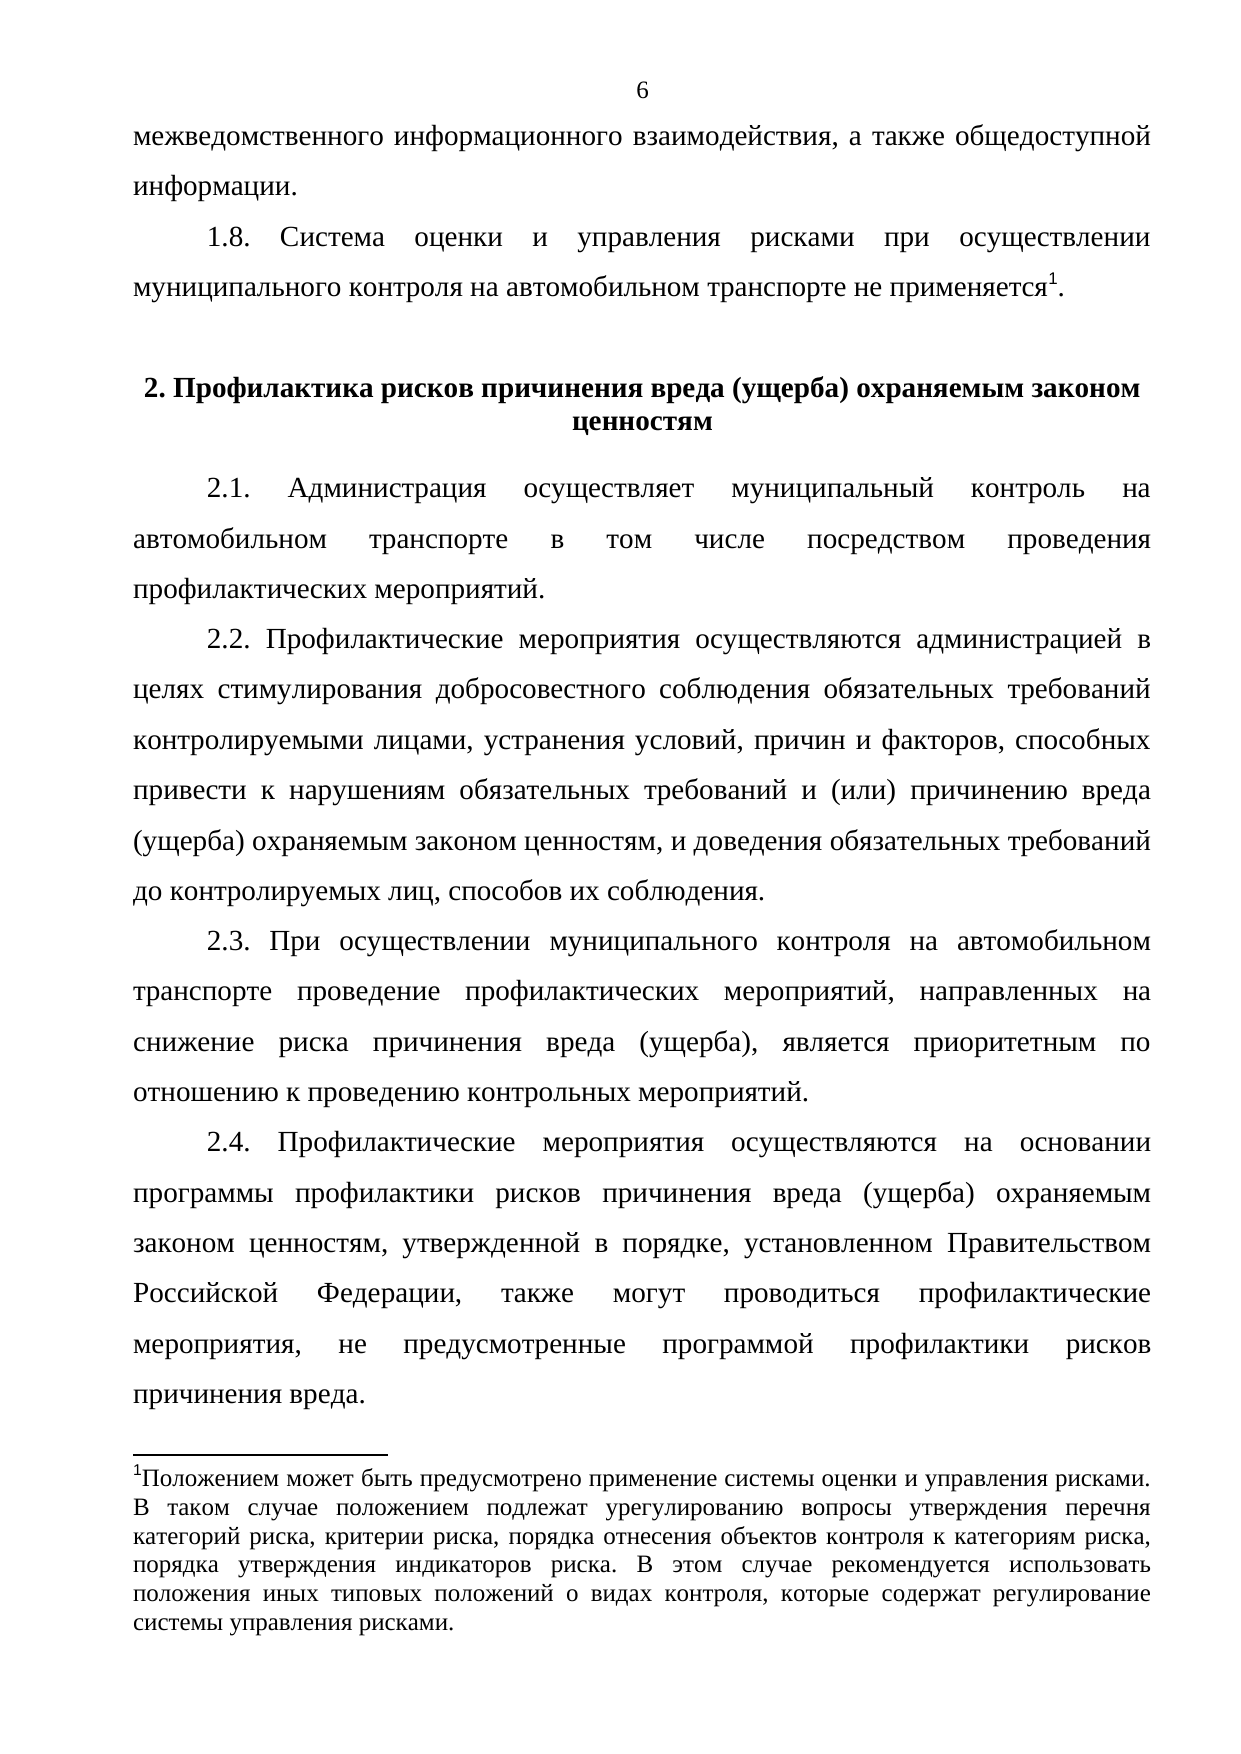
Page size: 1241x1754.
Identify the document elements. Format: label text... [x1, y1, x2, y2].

text 2.2. Профилактические мероприятия осуществляются администрацией в целях стимулирования добросовестного соблюдения обязательных требований контролируемыми лицами, устранения условий, причин и факторов, способных привести к нарушениям обязательных требований и (или) причинению вреда (ущерба) охраняемым законом ценностям, и доведения обязательных требований до контролируемых лиц, способов их соблюдения. [133, 621, 1152, 906]
text 2.4. Профилактические мероприятия осуществляются на основании программы профилактики рисков причинения вреда (ущерба) охраняемым законом ценностям, утвержденной в порядке, установленном Правительством Российской Федерации, также могут проводиться профилактические мероприятия, не предусмотренные программой профилактики рисков причинения вреда. [133, 1124, 1152, 1409]
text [133, 118, 1152, 202]
text 2. Профилактика рисков причинения вреда (ущерба) охраняемым законом ценностям [133, 370, 1152, 437]
text 1.8. Система оценки и управления рисками при осуществлении муниципального контроля на автомобильном транспорте не применяется. [133, 219, 1152, 303]
text 2.1. Администрация осуществляет муниципальный контроль на автомобильном транспорте в том числе посредством проведения профилактических мероприятий. [133, 470, 1152, 604]
text 2.3. При осуществлении муниципального контроля на автомобильном транспорте проведение профилактических мероприятий, направленных на снижение риска причинения вреда (ущерба), является приоритетным по отношению к проведению контрольных мероприятий. [133, 923, 1152, 1108]
